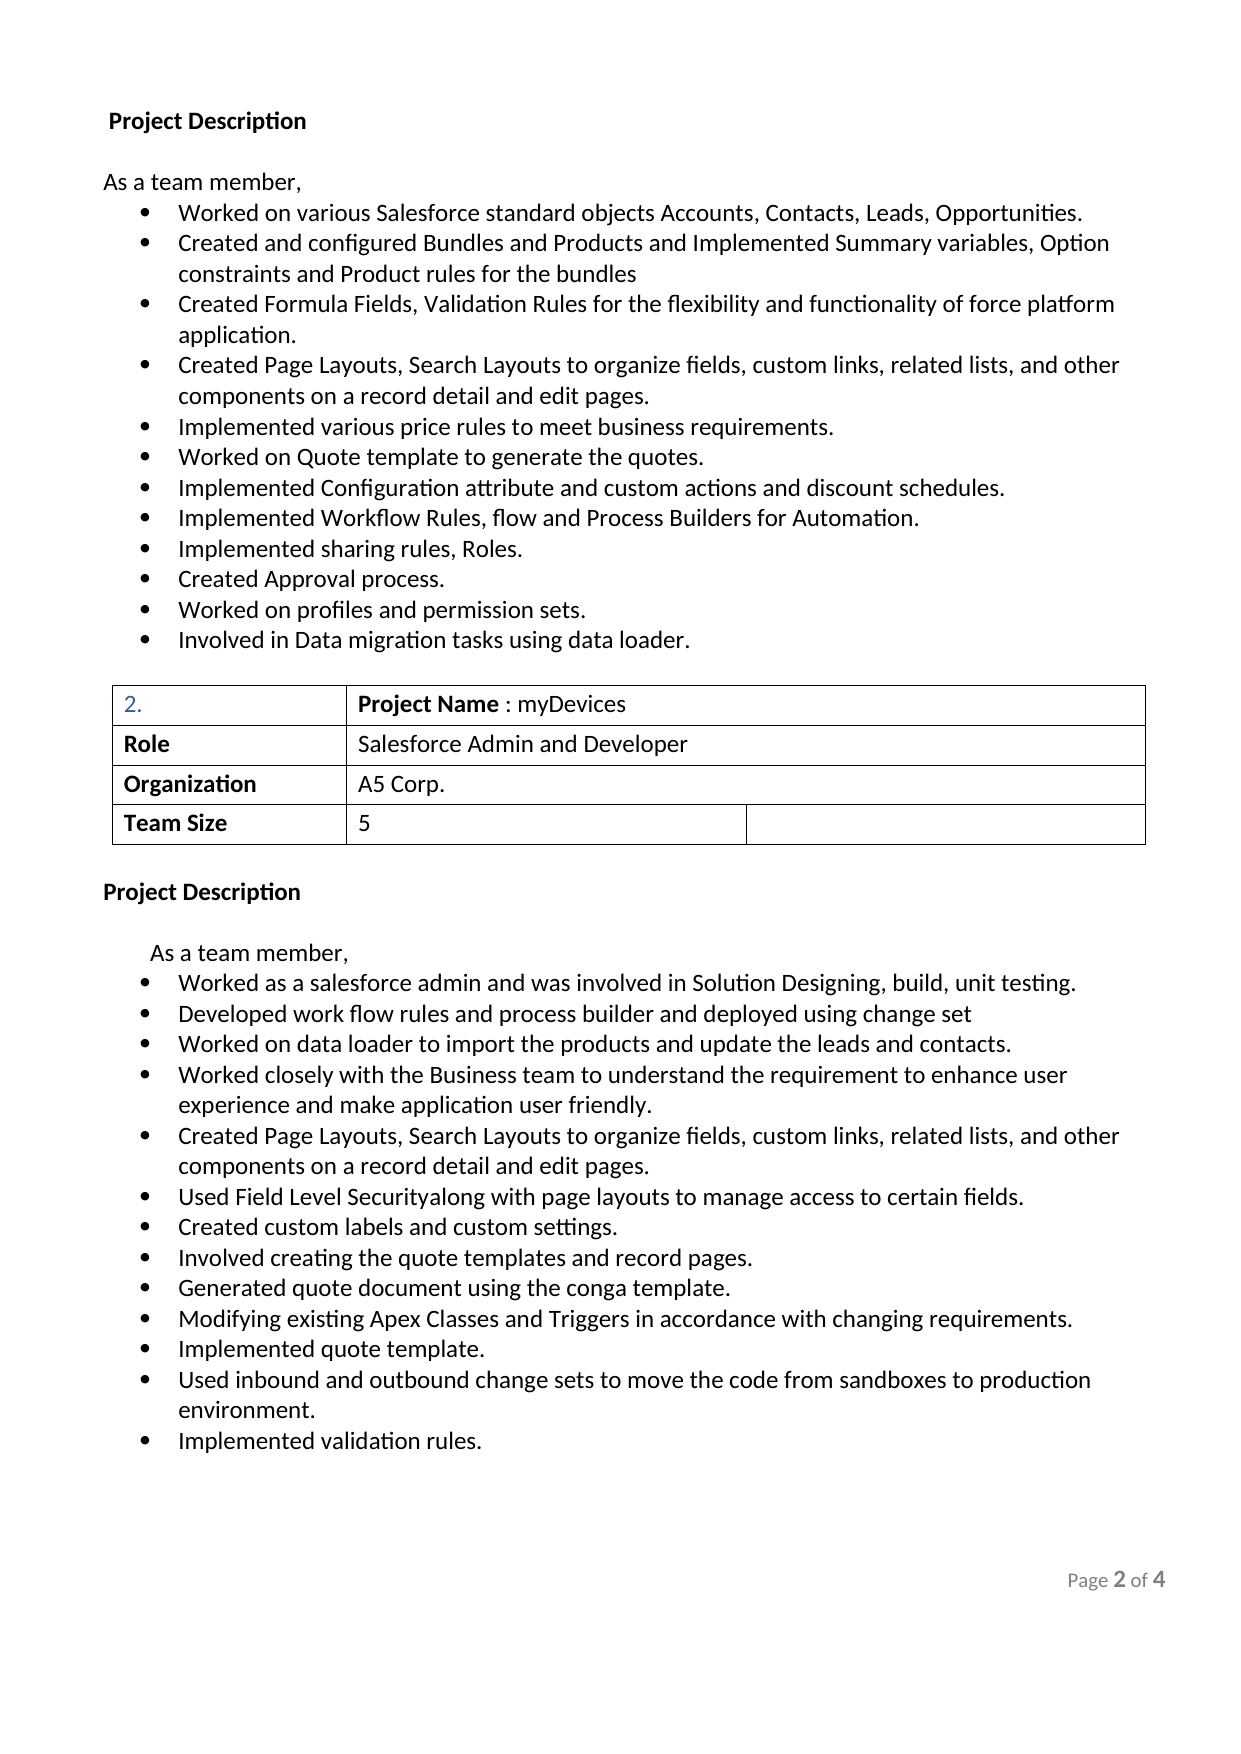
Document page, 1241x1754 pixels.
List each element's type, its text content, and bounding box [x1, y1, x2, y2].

list Involved in Data migration tasks using data loader. [141, 624, 1165, 655]
list Modifying existing Apex Classes and Triggers in accordance with changing requirements. [141, 1303, 1165, 1333]
text As a team member, [103, 937, 1165, 967]
list Worked closely with the Business team to understand the requirement to enhance user experience and make application user friendly. [141, 1059, 1165, 1120]
list Worked as a salesforce admin and was involved in Solution Designing, build, unit testing. [141, 967, 1165, 998]
list Implemented sharing rules, Roles. [141, 533, 1165, 563]
list Implemented various price rules to meet business requirements. [141, 411, 1165, 441]
table_cell Team Size [113, 805, 346, 844]
list Created Page Layouts, Search Layouts to organize fields, custom links, related lists, and other components on a record detail and edit pages. [141, 1120, 1165, 1181]
list Implemented quote template. [141, 1333, 1165, 1364]
list Worked on various Salesforce standard objects Accounts, Contacts, Leads, Opportunities. [141, 197, 1165, 228]
table_cell 5 [347, 805, 746, 844]
list Involved creating the quote templates and record pages. [141, 1242, 1165, 1272]
list Worked on profiles and permission sets. [141, 594, 1165, 624]
list Created custom labels and custom settings. [141, 1211, 1165, 1242]
table_cell Salesforce Admin and Developer [347, 726, 1145, 764]
list Created and configured Bundles and Products and Implemented Summary variables, Option constraints and Product rules for the bundles [141, 228, 1165, 289]
table_cell A5 Corp. [347, 766, 1145, 804]
list Implemented validation rules. [141, 1425, 1165, 1514]
list Used inbound and outbound change sets to move the code from sandboxes to production environment. [141, 1364, 1165, 1425]
table_cell Role [113, 726, 346, 764]
list Created Approval process. [141, 563, 1165, 594]
list Used Field Level Security​along with page layouts to manage access to certain fields. [141, 1181, 1165, 1211]
table_header Project Name : myDevices [347, 686, 1145, 725]
table_cell Organization [113, 766, 346, 804]
text Project Description [103, 106, 1165, 136]
list Created Page Layouts, Search Layouts to organize fields, custom links, related lists, and other components on a record detail and edit pages. [141, 350, 1165, 411]
text Project Description [103, 876, 1165, 906]
list Created Formula Fields, Validation Rules for the flexibility and functionality of force platform application. [141, 289, 1165, 350]
list Worked on data loader to import the products and update the leads and contacts. [141, 1028, 1165, 1059]
table_cell [747, 805, 1145, 844]
list Generated quote document using the conga template. [141, 1272, 1165, 1303]
list Worked on Quote template to generate the quotes. [141, 441, 1165, 472]
list Implemented Configuration attribute and custom actions and discount schedules. [141, 472, 1165, 502]
text As a team member, [103, 167, 1165, 197]
list Developed work flow rules and process builder and deployed using change set [141, 998, 1165, 1028]
list Implemented Workflow Rules, flow and Process Builders for Automation. [141, 502, 1165, 533]
table_header 2. [113, 686, 346, 725]
